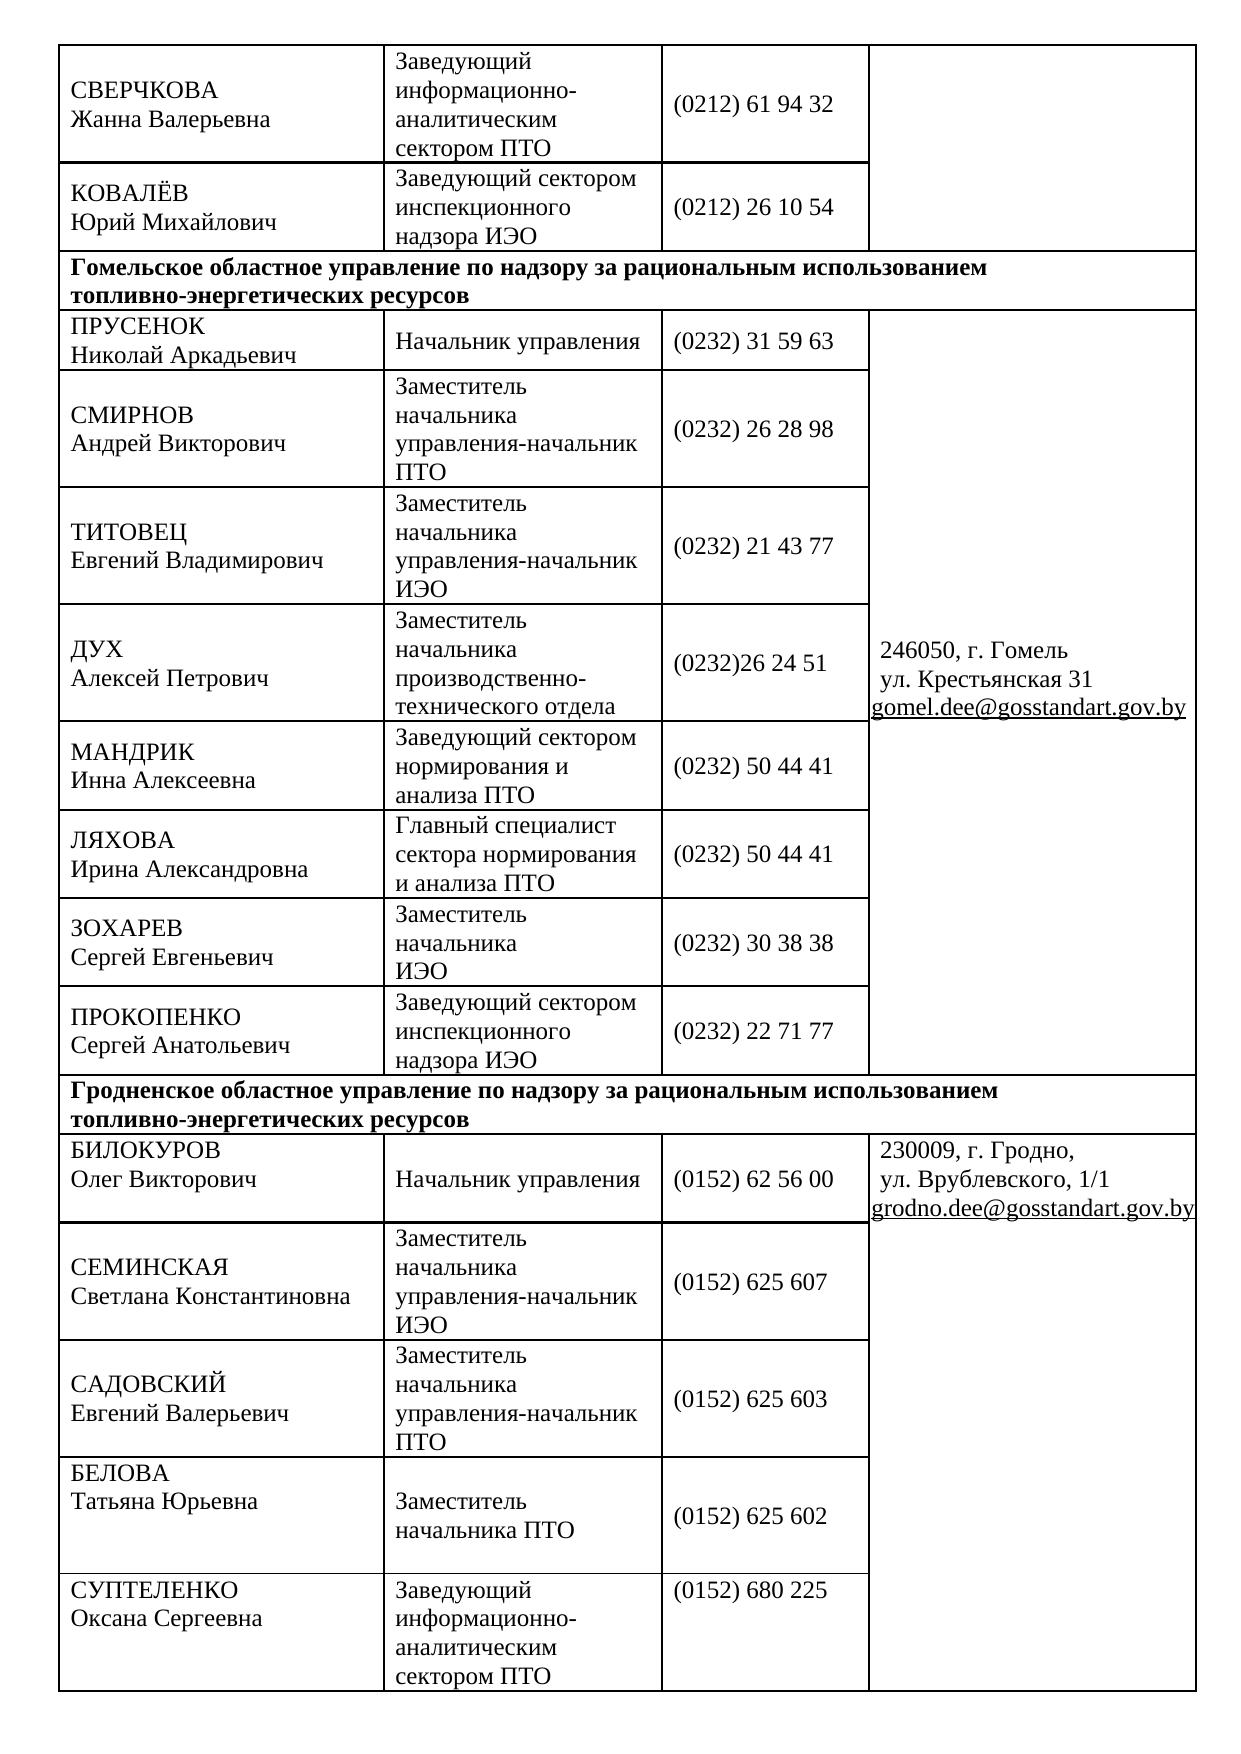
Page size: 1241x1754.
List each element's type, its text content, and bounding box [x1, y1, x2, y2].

table_cell ТИТОВЕЦ Евгений Владимирович [60, 488, 383, 603]
table_cell Заведующий сектором инспекционного надзора ИЭО [385, 987, 661, 1073]
table_cell Заместитель начальника ИЭО [385, 899, 661, 985]
table_cell САДОВСКИЙ Евгений Валерьевич [60, 1341, 383, 1456]
table_cell БИЛОКУРОВ Олег Викторович [60, 1135, 383, 1221]
table_cell (0232) 22 71 77 [663, 987, 868, 1073]
table_cell Главный специалист сектора нормирования и анализа ПТО [385, 811, 661, 897]
table_cell СВЕРЧКОВА Жанна Валерьевна [60, 46, 383, 161]
table_cell (0232) 26 28 98 [663, 371, 868, 486]
table_cell . Гомель ул. Крестьянская 31 gomel.dee@gosstandart.gov.by [870, 311, 1195, 1073]
table_cell ЛЯХОВА Ирина Александровна [60, 811, 383, 897]
table_cell Гродненское областное управление по надзору за рациональным использованием топливно-энергетических ресурсов [60, 1076, 1195, 1133]
table_cell (0212) 26 10 54 [663, 164, 868, 250]
table_cell СМИРНОВ Андрей Викторович [60, 371, 383, 486]
table_cell ПРУСЕНОК Николай Аркадьевич [60, 311, 383, 369]
table_cell БЕЛОВА Татьяна Юрьевна [60, 1458, 383, 1573]
table_cell (0232) 50 44 41 [663, 811, 868, 897]
table_cell (0232)26 24 51 [663, 605, 868, 720]
table_cell . Гродно, ул. Врублевского, 1/1 grodno.dee@gosstandart.gov.by [870, 1135, 1195, 1690]
table_cell СЕМИНСКАЯ Светлана Константиновна [60, 1224, 383, 1338]
table_cell (0152) 680 225 [663, 1574, 868, 1690]
table_cell Заместитель начальника производственно- технического отдела [385, 605, 661, 720]
table_cell (0152) 625 603 [663, 1341, 868, 1456]
table_cell ЗОХАРЕВ Сергей Евгеньевич [60, 899, 383, 985]
table_cell Начальник управления [385, 311, 661, 369]
table_cell Начальник управления [385, 1135, 661, 1221]
table_cell (0152) 62 56 00 [663, 1135, 868, 1221]
table_cell ПРОКОПЕНКО Сергей Анатольевич [60, 987, 383, 1073]
table_cell (0212) 61 94 32 [663, 46, 868, 161]
table_cell Заместитель начальника управления-начальник ИЭО [385, 488, 661, 603]
table_cell Заведующий сектором нормирования и анализа ПТО [385, 722, 661, 808]
table_cell (0232) 30 38 38 [663, 899, 868, 985]
table_cell (0232) 21 43 77 [663, 488, 868, 603]
table_cell Заместитель начальника управления-начальник ПТО [385, 1341, 661, 1456]
table_cell (0232) 31 59 63 [663, 311, 868, 369]
table_cell Заведующий информационно-аналитическим сектором ПТО [385, 1574, 661, 1690]
table_cell Заведующий информационно-аналитическим сектором ПТО [385, 46, 661, 161]
table_cell (0152) 625 602 [663, 1458, 868, 1573]
table_cell Заместитель начальника управления-начальник ИЭО [385, 1224, 661, 1338]
table_cell Заведующий сектором инспекционного надзора ИЭО [385, 164, 661, 250]
table_cell КОВАЛЁВ Юрий Михайлович [60, 164, 383, 250]
table_cell Заместитель начальника управления-начальник ПТО [385, 371, 661, 486]
table_cell Заместитель начальника ПТО [385, 1458, 661, 1573]
table_cell ДУХ Алексей Петрович [60, 605, 383, 720]
table_cell МАНДРИК Инна Алексеевна [60, 722, 383, 808]
table_cell (0232) 50 44 41 [663, 722, 868, 808]
table_cell (0152) 625 607 [663, 1224, 868, 1338]
table_cell СУПТЕЛЕНКО Оксана Сергеевна [60, 1574, 383, 1690]
table_cell Гомельское областное управление по надзору за рациональным использованием топливно-энергетических ресурсов [60, 252, 1195, 309]
